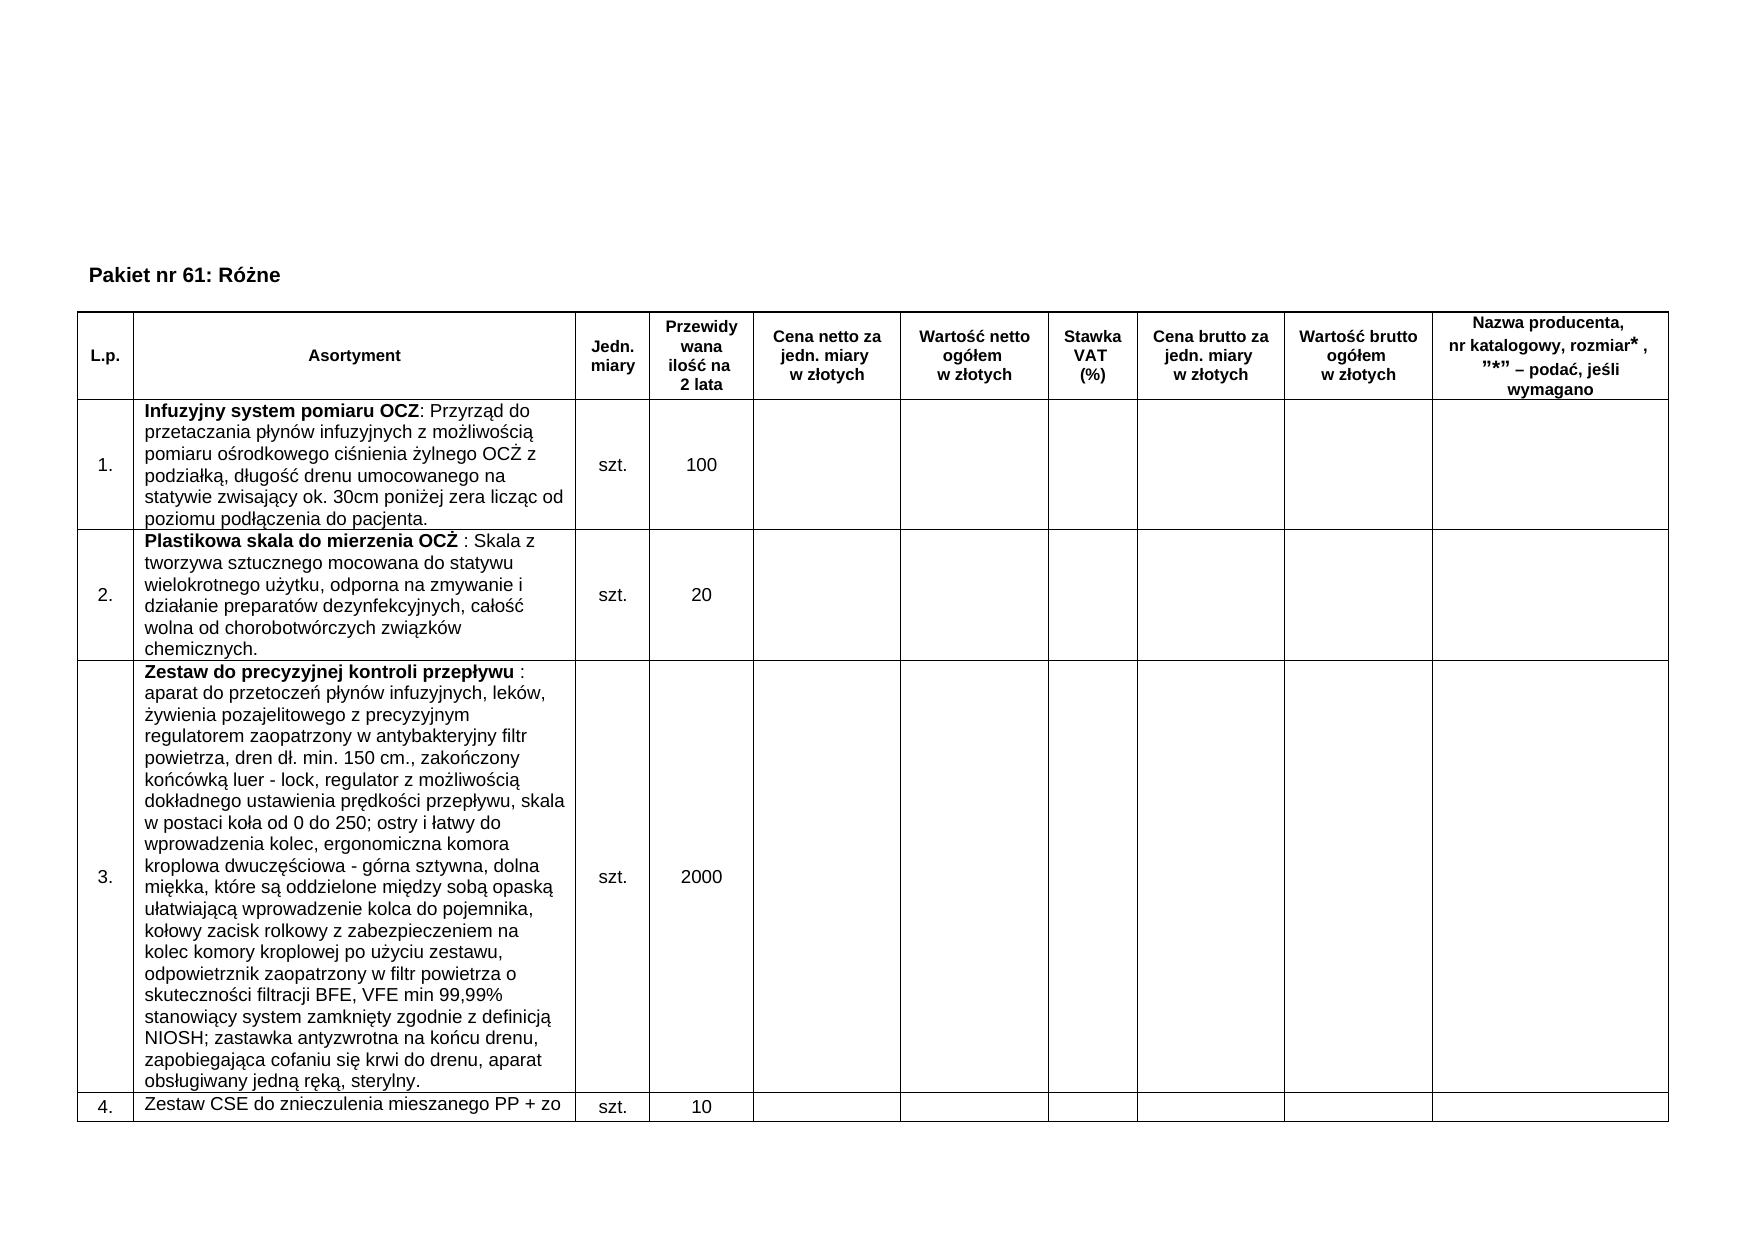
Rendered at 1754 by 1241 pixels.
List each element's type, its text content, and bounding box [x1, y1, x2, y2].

text Pakiet nr 61: Różne [89, 263, 1665, 287]
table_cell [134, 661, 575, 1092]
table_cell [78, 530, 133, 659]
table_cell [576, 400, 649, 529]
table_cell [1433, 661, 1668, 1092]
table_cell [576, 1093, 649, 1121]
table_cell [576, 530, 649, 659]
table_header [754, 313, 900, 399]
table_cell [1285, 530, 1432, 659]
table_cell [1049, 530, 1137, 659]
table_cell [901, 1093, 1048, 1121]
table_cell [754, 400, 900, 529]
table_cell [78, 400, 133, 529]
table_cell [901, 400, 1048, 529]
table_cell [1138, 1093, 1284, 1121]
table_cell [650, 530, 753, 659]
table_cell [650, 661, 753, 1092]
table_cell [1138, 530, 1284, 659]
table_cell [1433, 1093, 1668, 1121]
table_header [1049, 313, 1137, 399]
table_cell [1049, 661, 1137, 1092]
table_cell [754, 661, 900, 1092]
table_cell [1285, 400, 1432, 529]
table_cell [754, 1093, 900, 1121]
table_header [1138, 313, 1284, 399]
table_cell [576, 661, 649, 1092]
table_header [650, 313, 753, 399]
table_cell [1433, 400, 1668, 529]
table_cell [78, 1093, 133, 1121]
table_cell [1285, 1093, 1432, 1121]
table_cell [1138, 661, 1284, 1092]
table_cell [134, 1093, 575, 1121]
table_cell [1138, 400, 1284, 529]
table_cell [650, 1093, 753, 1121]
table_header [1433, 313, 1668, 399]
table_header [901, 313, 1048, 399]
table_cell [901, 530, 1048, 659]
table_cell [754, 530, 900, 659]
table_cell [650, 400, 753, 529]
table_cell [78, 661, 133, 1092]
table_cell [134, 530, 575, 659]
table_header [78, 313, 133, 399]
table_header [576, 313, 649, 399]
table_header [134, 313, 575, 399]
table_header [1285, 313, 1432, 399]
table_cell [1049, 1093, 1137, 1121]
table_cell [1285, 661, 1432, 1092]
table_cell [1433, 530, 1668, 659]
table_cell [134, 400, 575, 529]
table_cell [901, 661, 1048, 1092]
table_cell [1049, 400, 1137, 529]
